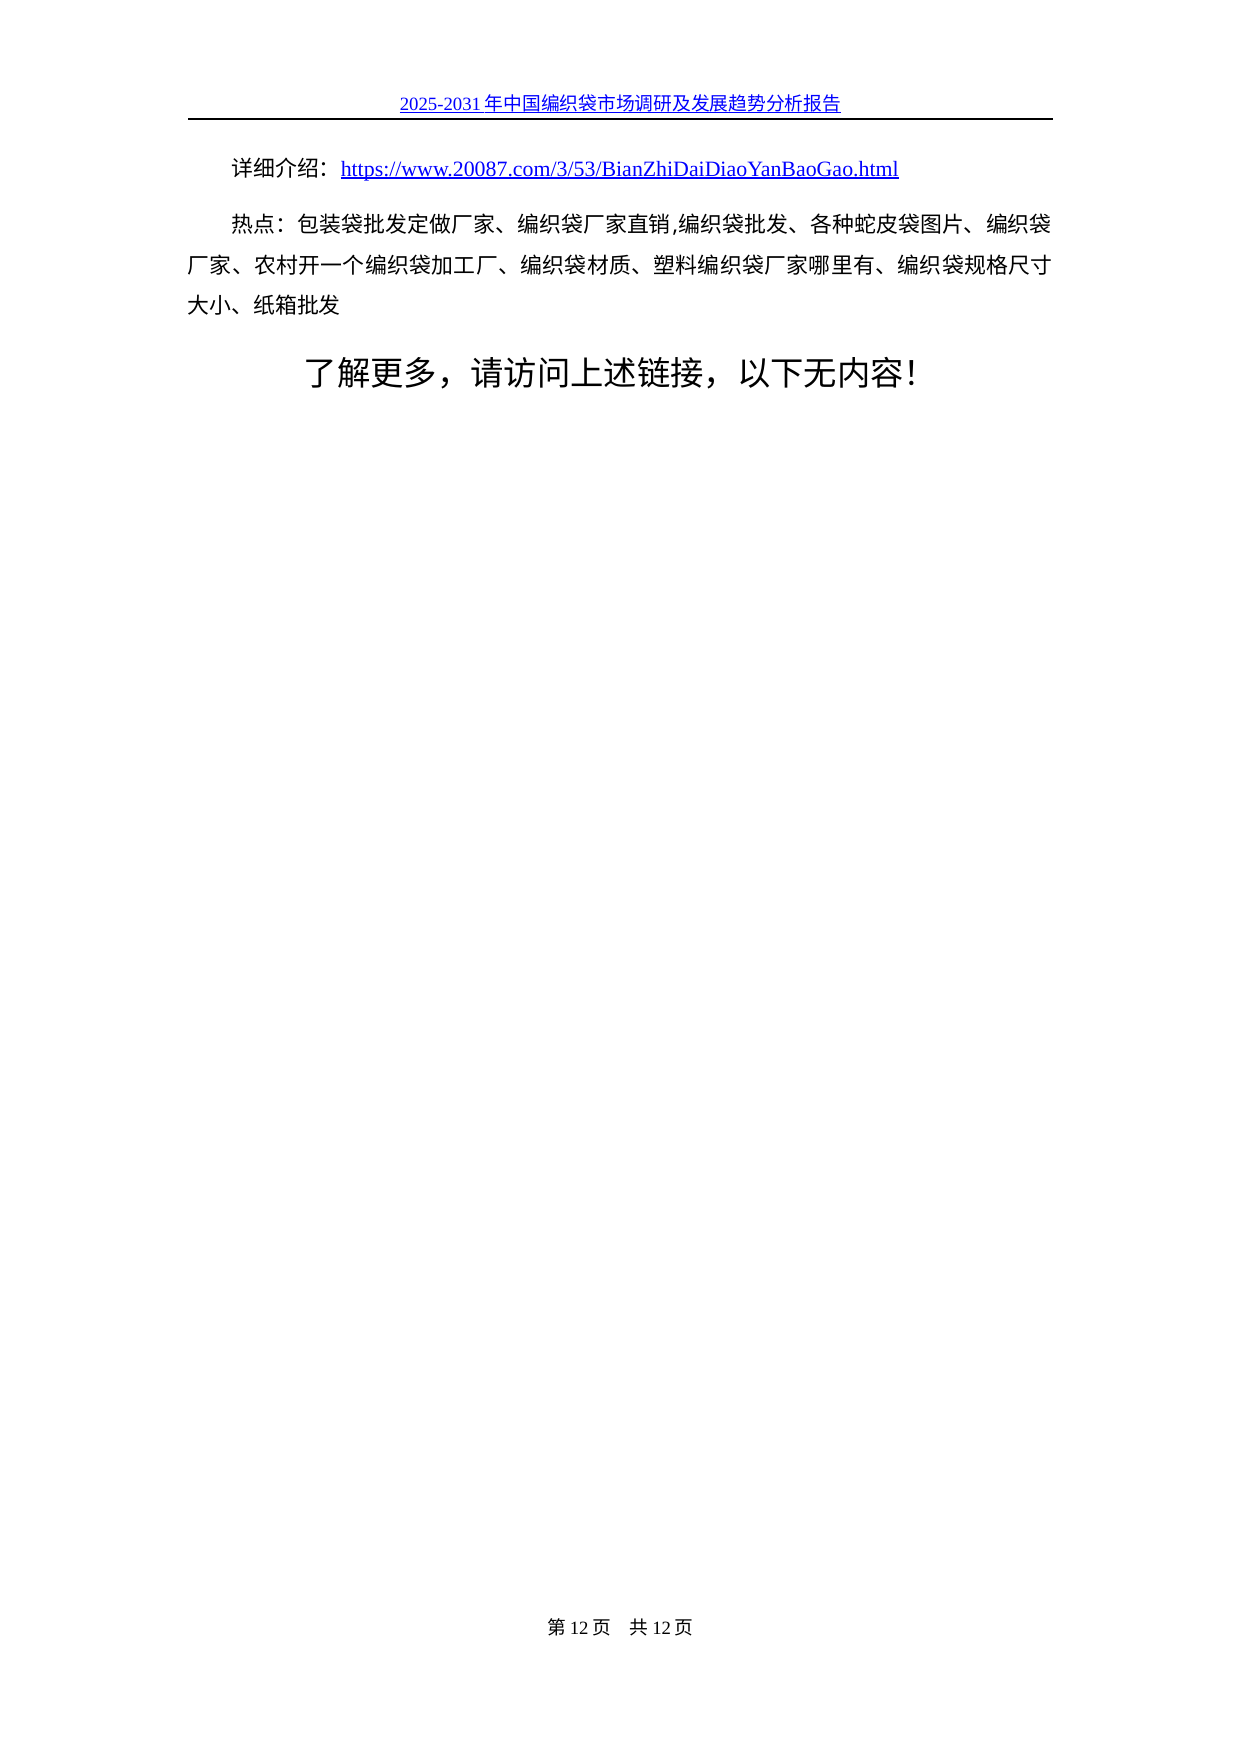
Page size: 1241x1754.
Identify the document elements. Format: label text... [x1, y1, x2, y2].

title 了解更多，请访问上述链接，以下无内容！ [187, 338, 1053, 403]
text 热点：包装袋批发定做厂家、编织袋厂家直销,编织袋批发、各种蛇皮袋图片、编织袋厂家、农村开一个编织袋加工厂、编织袋材质、塑料编织袋厂家哪里有、编织袋规格尺寸大小、纸箱批发 [187, 207, 1053, 321]
text 详细介绍：https://www.20087.com/3/53/BianZhiDaiDiaoYanBaoGao.html [187, 150, 1053, 183]
